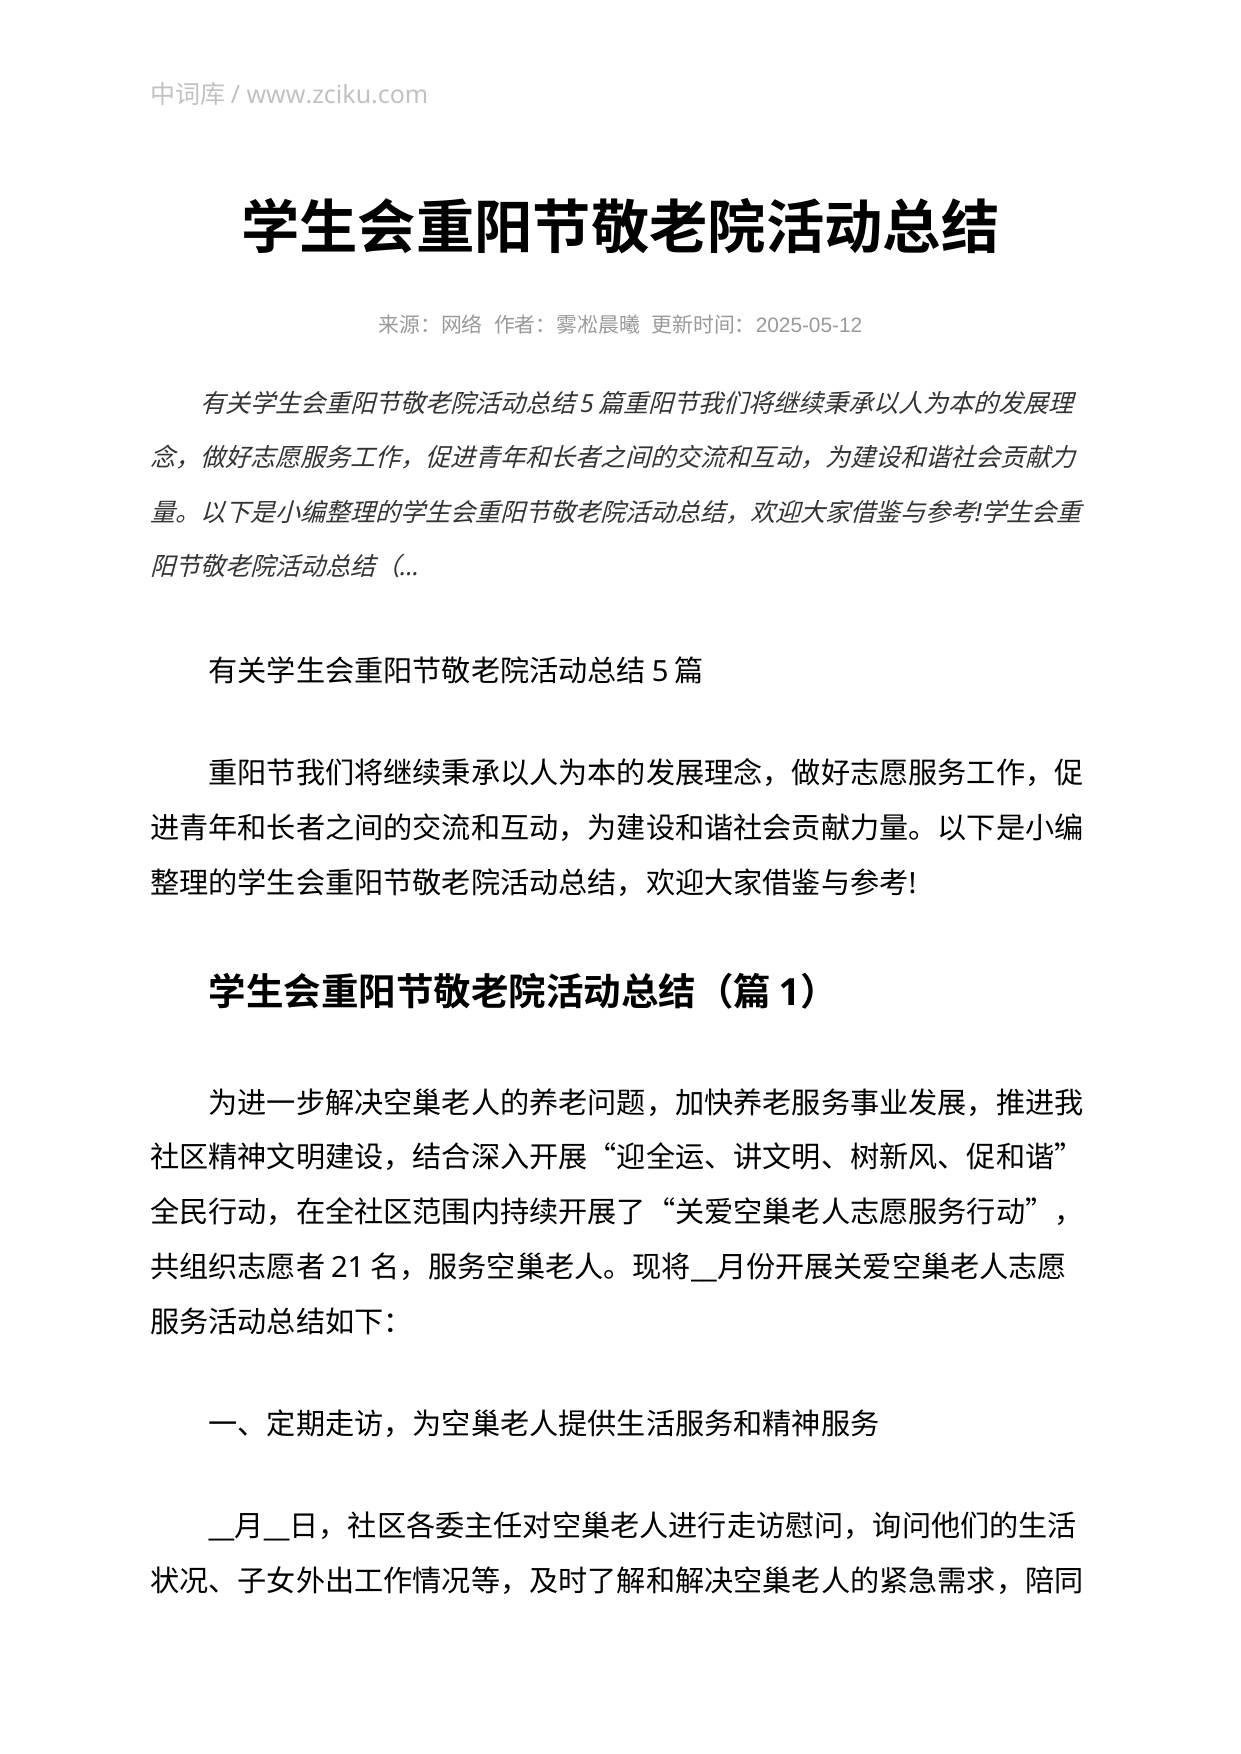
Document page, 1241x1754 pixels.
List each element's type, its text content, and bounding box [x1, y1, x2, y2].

text 学生会重阳节敬老院活动总结（篇1） [150, 962, 1090, 1016]
text 为进一步解决空巢老人的养老问题，加快养老服务事业发展，推进我社区精神文明建设，结合深入开展“迎全运、讲文明、树新风、促和谐”全民行动，在全社区范围内持续开展了“关爱空巢老人志愿服务行动”，共组织志愿者21名，服务空巢老人。现将__月份开展关爱空巢老人志愿服务活动总结如下： [150, 1079, 1090, 1341]
text 一、定期走访，为空巢老人提供生活服务和精神服务 [150, 1401, 1090, 1443]
text 有关学生会重阳节敬老院活动总结5篇重阳节我们将继续秉承以人为本的发展理念，做好志愿服务工作，促进青年和长者之间的交流和互动，为建设和谐社会贡献力量。以下是小编整理的学生会重阳节敬老院活动总结，欢迎大家借鉴与参考!学生会重阳节敬老院活动总结（... [150, 383, 1090, 583]
text 重阳节我们将继续秉承以人为本的发展理念，做好志愿服务工作，促进青年和长者之间的交流和互动，为建设和谐社会贡献力量。以下是小编整理的学生会重阳节敬老院活动总结，欢迎大家借鉴与参考! [150, 750, 1090, 902]
text 来源：网络 作者：雾凇晨曦 更新时间：2025-05-12 [150, 313, 1090, 337]
text 有关学生会重阳节敬老院活动总结5篇 [150, 648, 1090, 690]
subtitle 学生会重阳节敬老院活动总结 [150, 181, 1090, 266]
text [150, 1502, 1090, 1600]
